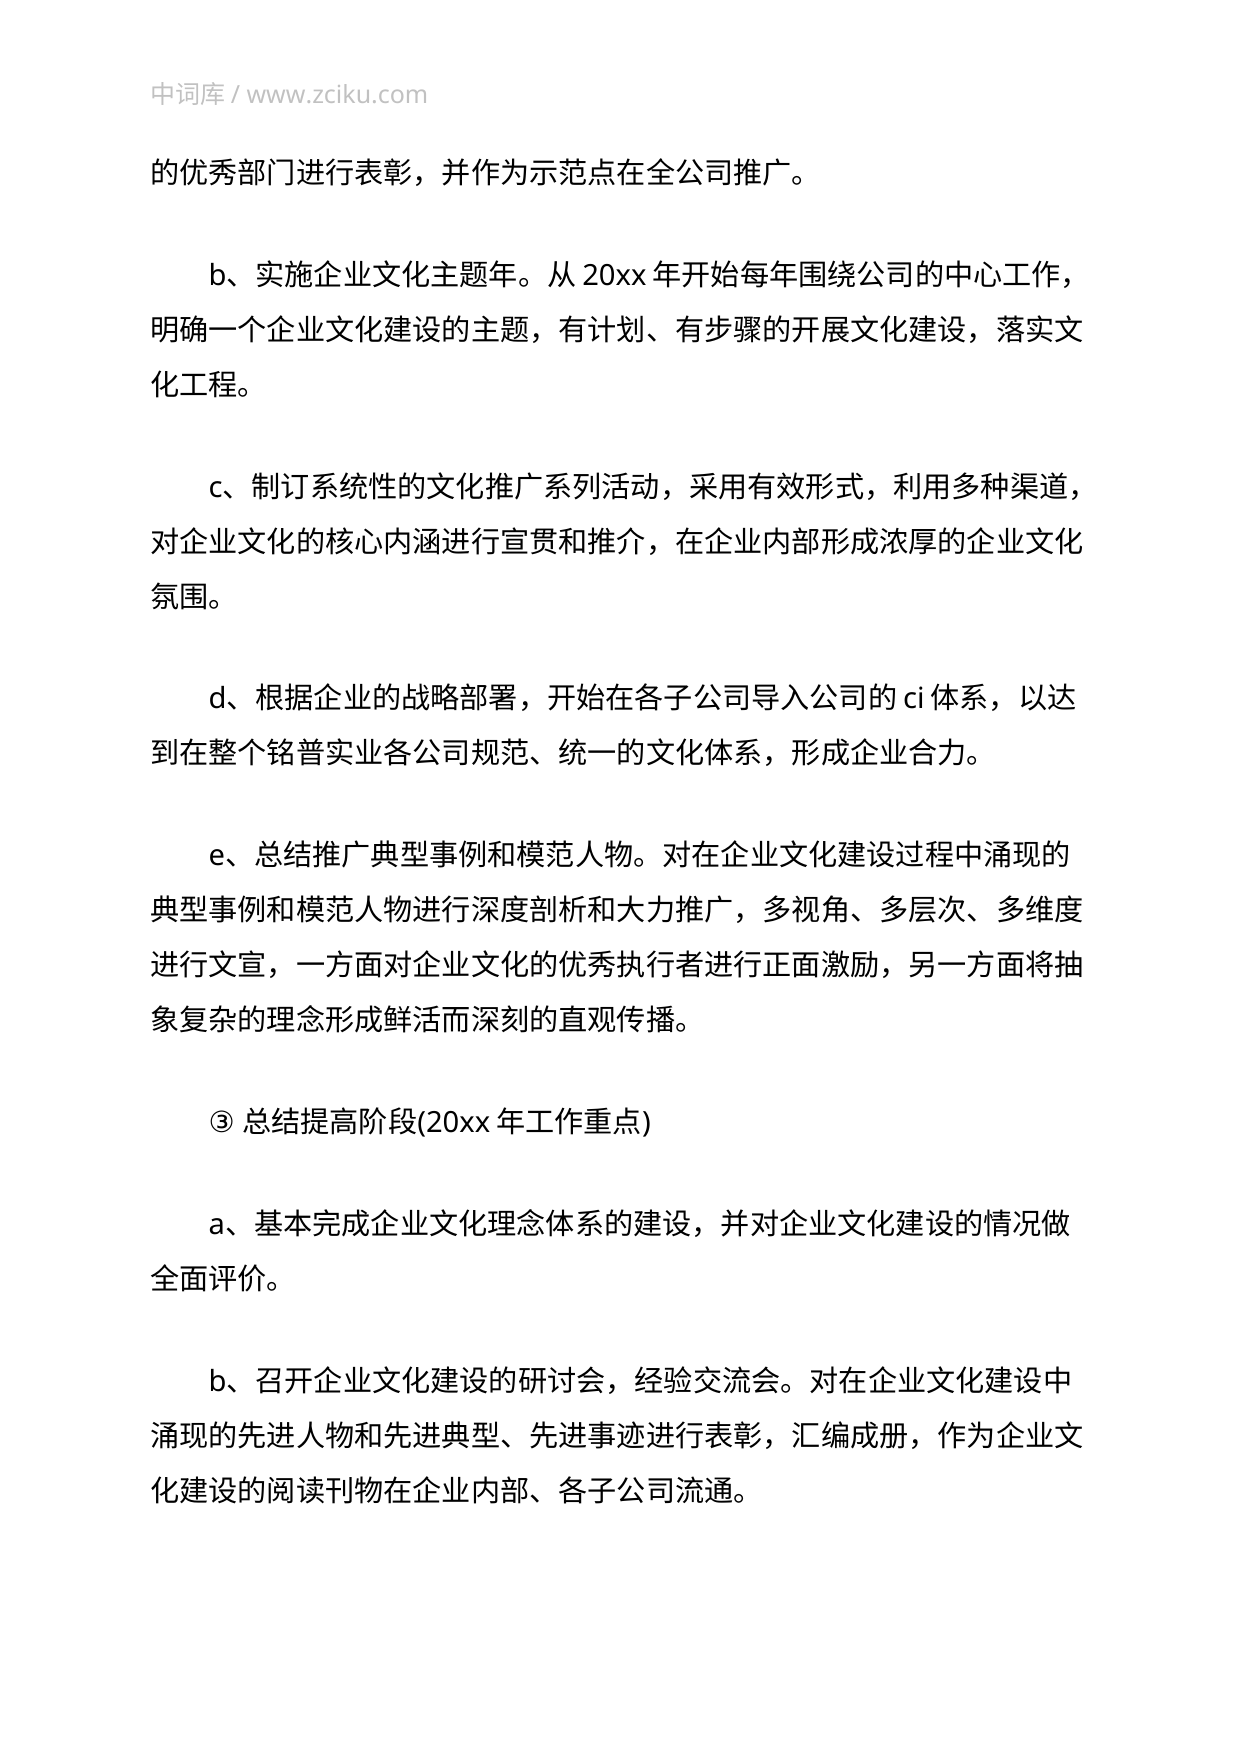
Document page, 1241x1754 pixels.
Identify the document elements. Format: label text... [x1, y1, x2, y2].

text b、实施企业文化主题年。从20xx年开始每年围绕公司的中心工作，明确一个企业文化建设的主题，有计划、有步骤的开展文化建设，落实文化工程。 [150, 252, 1090, 404]
text d、根据企业的战略部署，开始在各子公司导入公司的ci体系，以达到在整个铭普实业各公司规范、统一的文化体系，形成企业合力。 [150, 675, 1090, 772]
text b、召开企业文化建设的研讨会，经验交流会。对在企业文化建设中涌现的先进人物和先进典型、先进事迹进行表彰，汇编成册，作为企业文化建设的阅读刊物在企业内部、各子公司流通。 [150, 1357, 1090, 1509]
text a、基本完成企业文化理念体系的建设，并对企业文化建设的情况做全面评价。 [150, 1200, 1090, 1298]
text c、制订系统性的文化推广系列活动，采用有效形式，利用多种渠道，对企业文化的核心内涵进行宣贯和推介，在企业内部形成浓厚的企业文化氛围。 [150, 463, 1090, 616]
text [150, 150, 1090, 192]
text ③ 总结提高阶段(20xx年工作重点) [150, 1098, 1090, 1141]
text e、总结推广典型事例和模范人物。对在企业文化建设过程中涌现的典型事例和模范人物进行深度剖析和大力推广，多视角、多层次、多维度进行文宣，一方面对企业文化的优秀执行者进行正面激励，另一方面将抽象复杂的理念形成鲜活而深刻的直观传播。 [150, 832, 1090, 1039]
